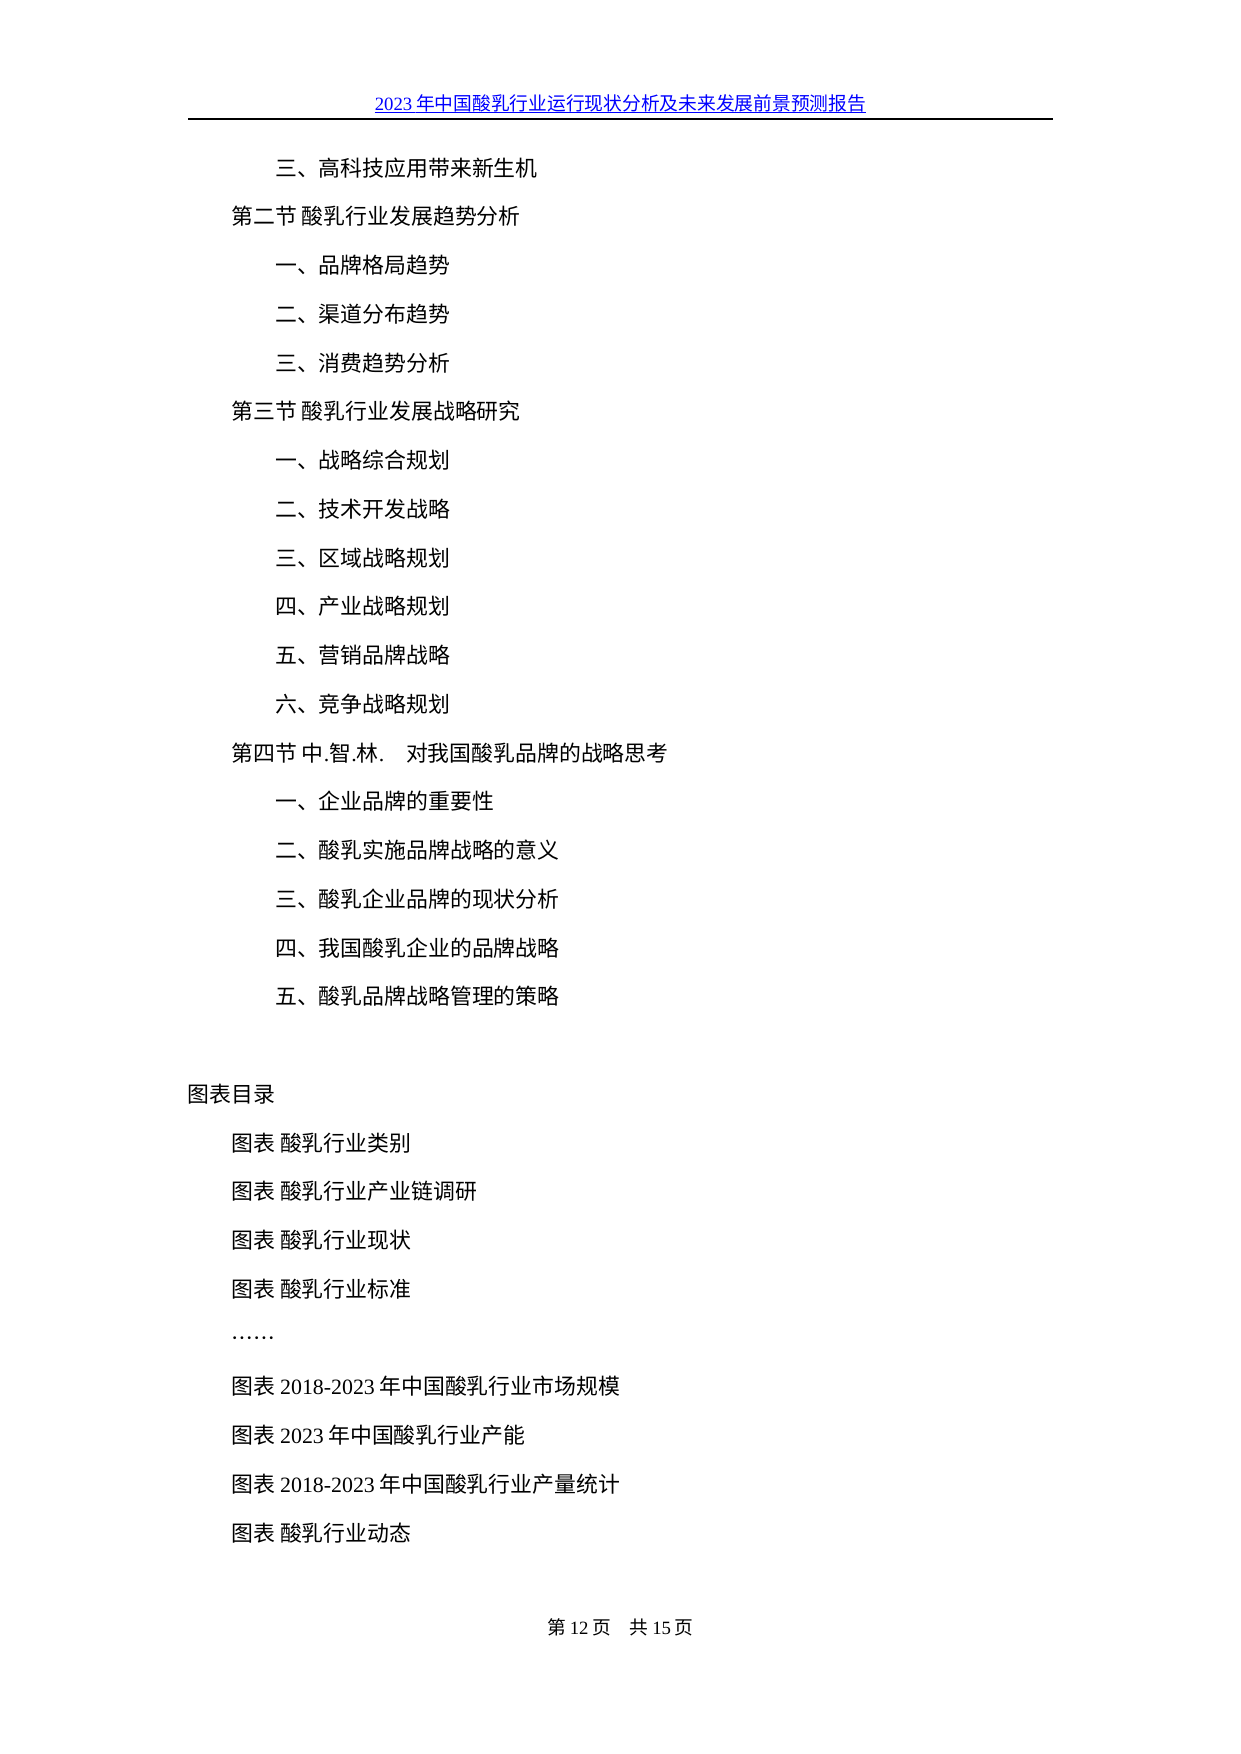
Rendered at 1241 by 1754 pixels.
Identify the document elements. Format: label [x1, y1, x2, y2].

text [187, 150, 1053, 1548]
